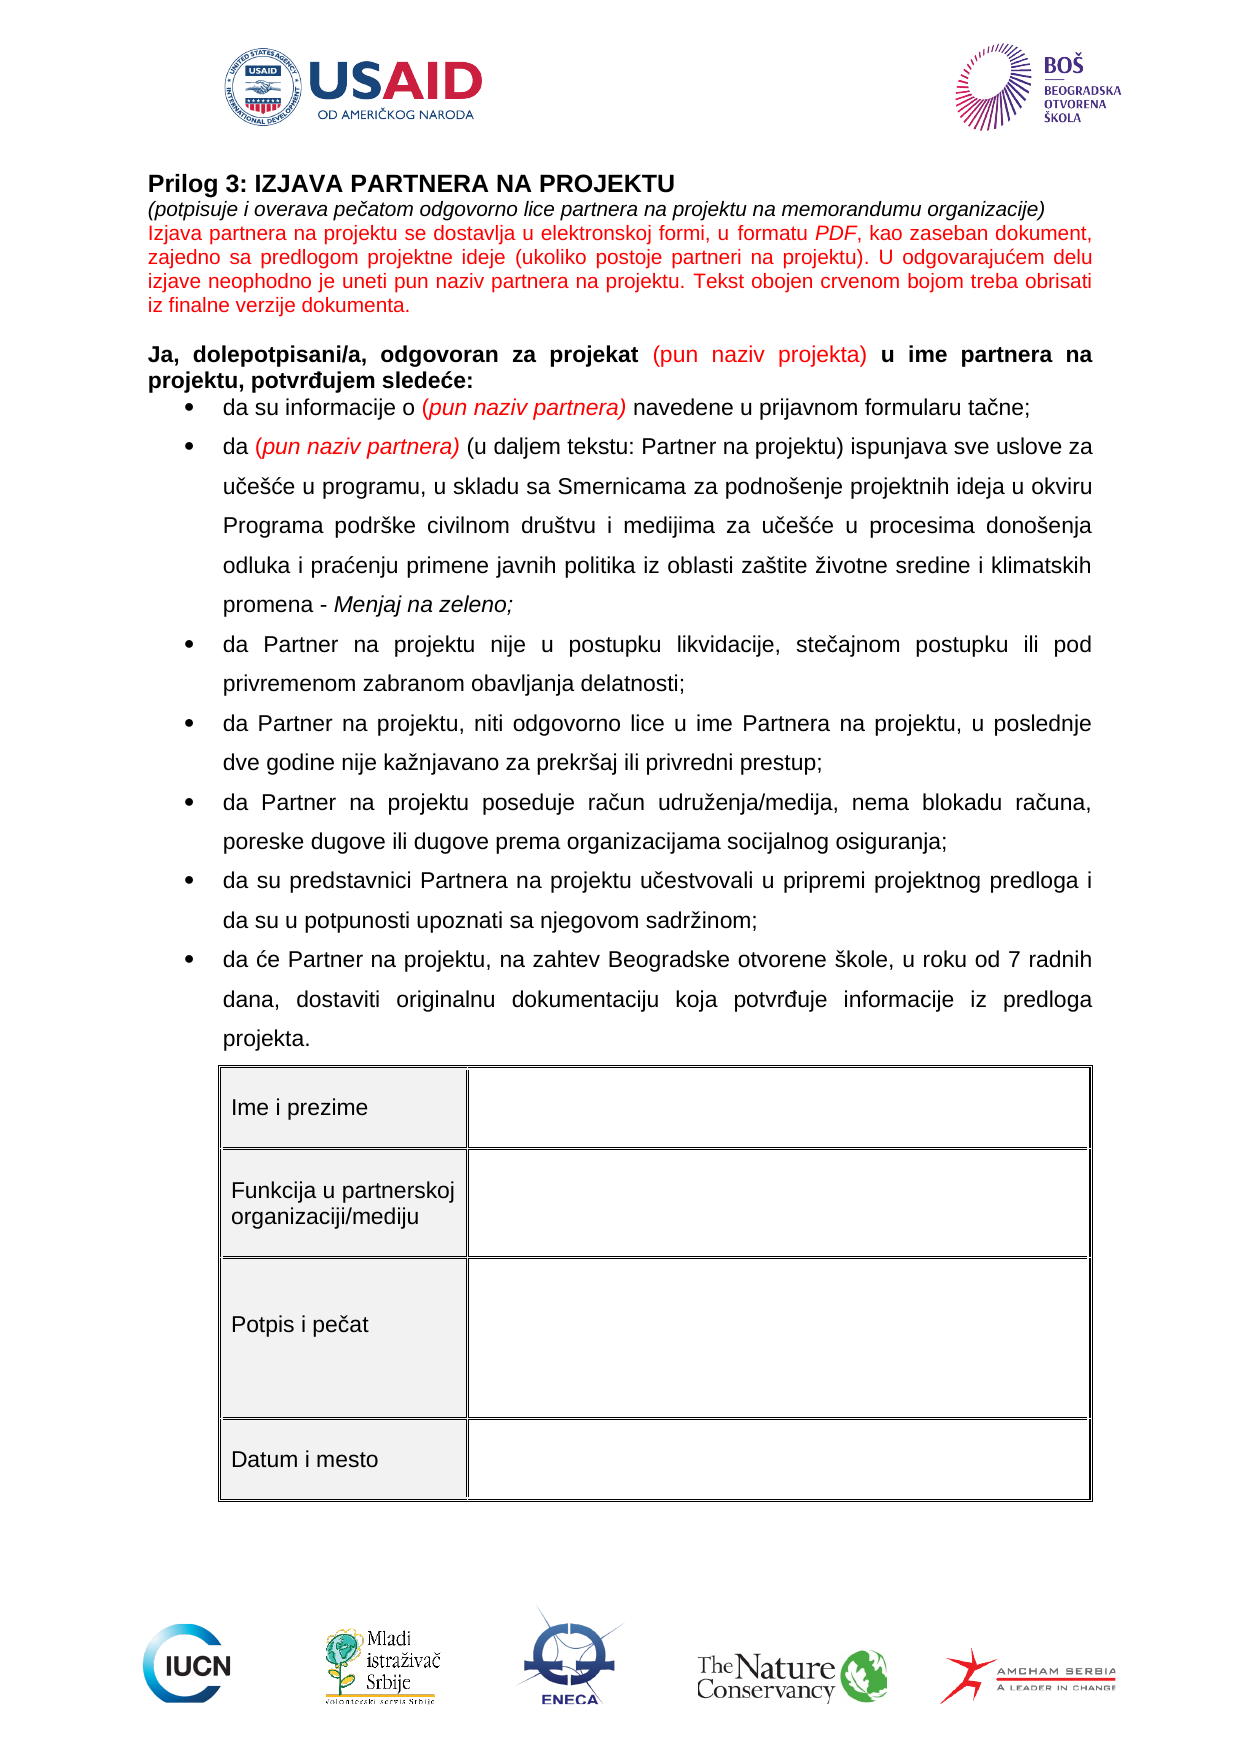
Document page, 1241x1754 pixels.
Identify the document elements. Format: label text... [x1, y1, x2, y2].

table_cell [468, 1147, 1091, 1256]
table_cell Funkcija u partnerskoj organizaciji/mediju [220, 1147, 468, 1256]
table_cell Datum i mesto [221, 1417, 468, 1499]
picture [696, 1650, 886, 1704]
list da Partner na projektu poseduje račun udruženja/medija, nema blokadu računa, poreske dugove ili dugove prema organizacijama socijalnog osiguranja; [185, 788, 1093, 854]
list da su informacije o (pun naziv partnera) navedene u prijavnom formularu tačne; [185, 394, 1093, 420]
table_header Ime i prezime [220, 1066, 468, 1147]
table_header [468, 1068, 1089, 1147]
table_cell Potpis i pečat [221, 1256, 466, 1417]
list da će Partner na projektu, na zahtev Beogradske otvorene škole, u roku od 7 radnih dana, dostaviti originalnu dokumentaciju koja potvrđuje informacije iz predloga projekta. [185, 946, 1093, 1052]
table_cell [469, 1256, 1090, 1417]
text Ja, dolepotpisani/a, odgovoran za projekat (pun naziv projekta) u ime partnera na projektu, potvrđujem sledeće: [148, 341, 1093, 394]
text Prilog 3: IZJAVA PARTNERA NA PROJEKTU [148, 168, 1093, 197]
text (potpisuje i overava pečatom odgovorno lice partnera na projektu na memorandumu organizacije) [148, 197, 1093, 221]
picture [937, 1647, 1116, 1704]
table_cell [468, 1417, 1090, 1499]
list da Partner na projektu nije u postupku likvidacije, stečajnom postupku ili pod privremenom zabranom obavljanja delatnosti; [185, 631, 1093, 696]
picture [512, 1603, 626, 1704]
text Izjava partnera na projektu se dostavlja u elektronskoj formi, u formatu PDF, kao zaseban dokument, zajedno sa predlogom projektne ideje (ukoliko postoje partneri na projektu). U odgovarajućem delu izjave neophodno je uneti pun naziv partnera na projektu. Tekst obojen crvenom bojom treba obrisati iz finalne verzije dokumenta. [148, 221, 1093, 317]
picture [139, 1623, 231, 1702]
list da Partner na projektu, niti odgovorno lice u ime Partnera na projektu, u poslednje dve godine nije kažnjavano za prekršaj ili privredni prestup; [185, 709, 1093, 775]
picture [324, 1628, 440, 1704]
list da (pun naziv partnera) (u daljem tekstu: Partner na projektu) ispunjava sve uslove za učešće u programu, u skladu sa Smernicama za podnošenje projektnih ideja u okviru Programa podrške civilnom društvu i medijima za učešće u procesima donošenja odluka i praćenju primene javnih politika iz oblasti zaštite životne sredine i klimatskih promena - Menjaj na zeleno; [185, 433, 1093, 617]
list da su predstavnici Partnera na projektu učestvovali u pripremi projektnog predloga i da su u potpunosti upoznati sa njegovom sadržinom; [185, 867, 1093, 933]
